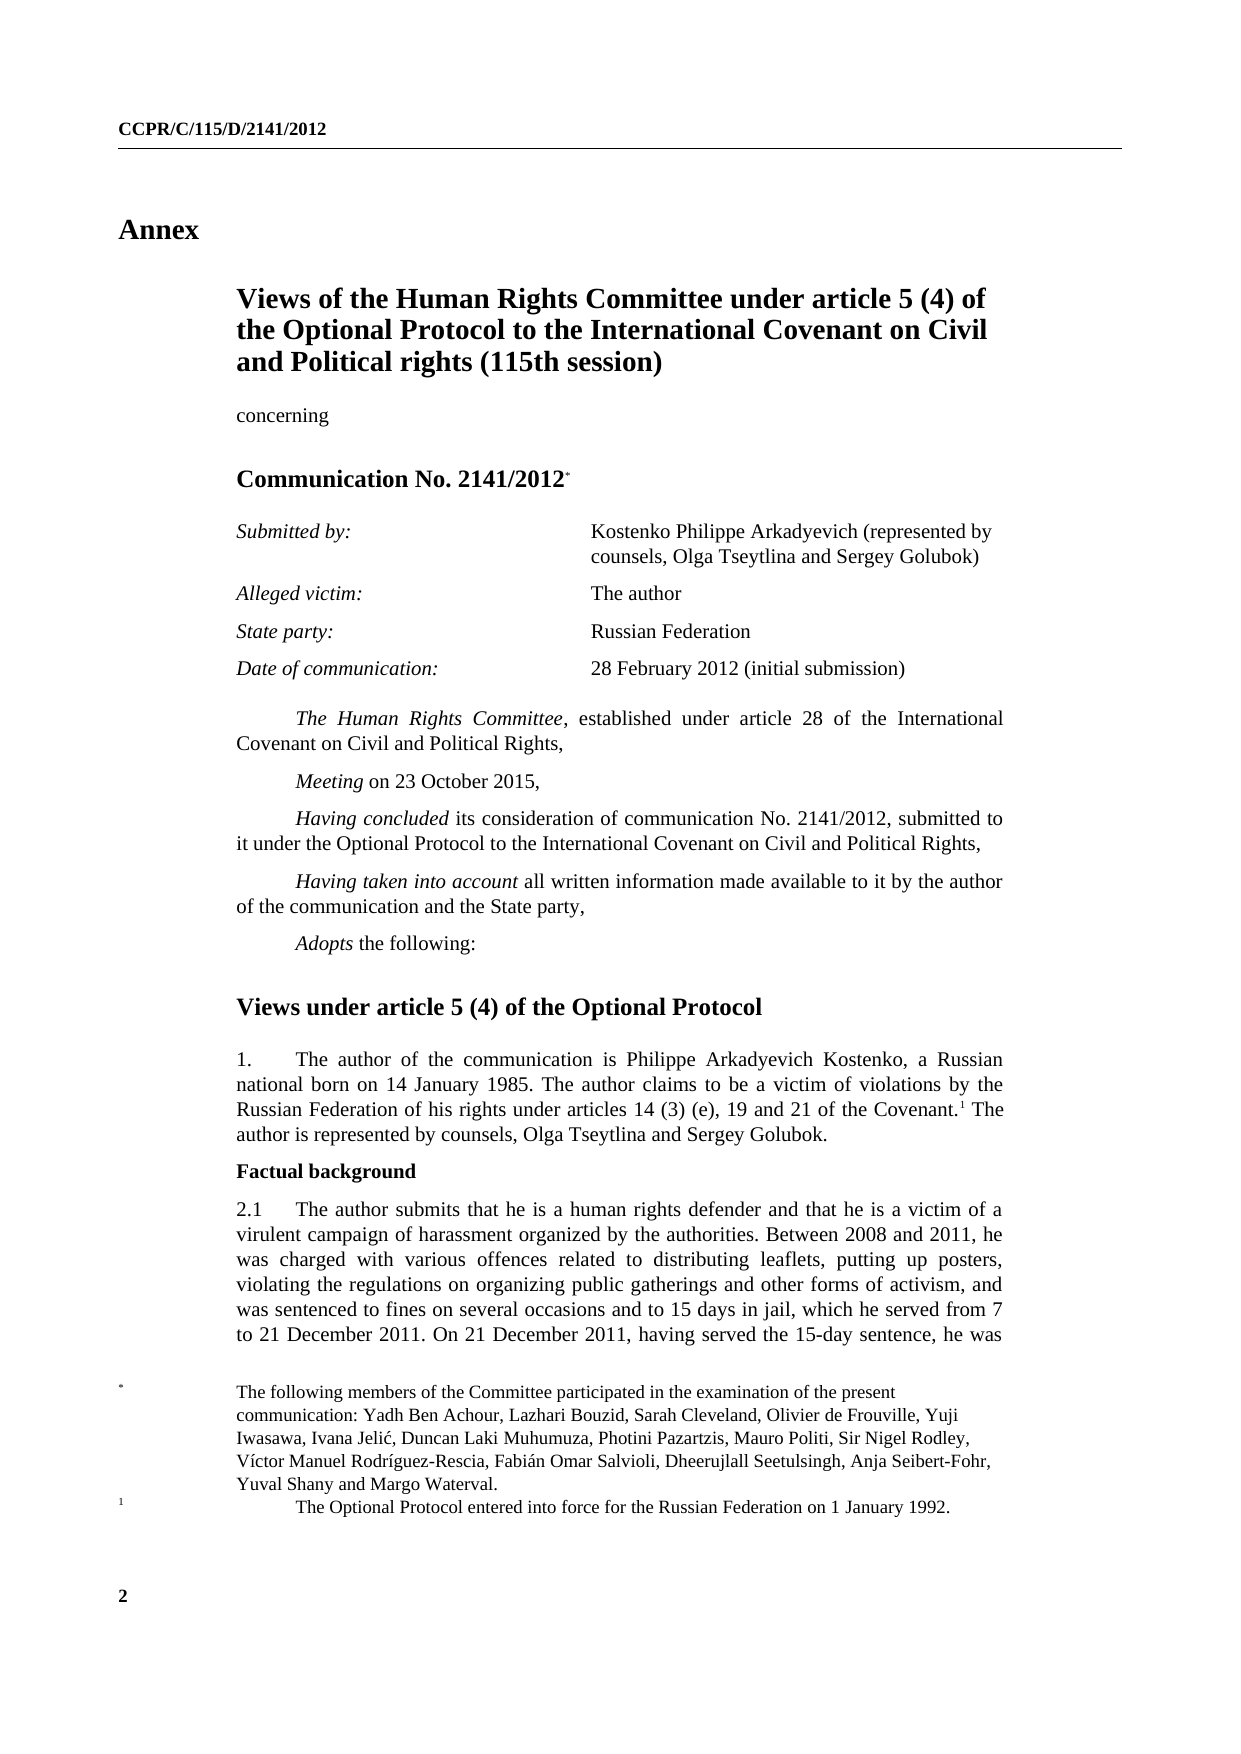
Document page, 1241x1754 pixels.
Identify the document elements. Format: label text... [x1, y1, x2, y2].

text The Human Rights Committee, established under article 28 of the International Covenant on Civil and Political Rights, [236, 705, 1004, 755]
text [236, 1196, 1004, 1346]
text Submitted by: Kostenko Philippe Arkadyevich (represented by counsels, Olga Tseytlina and Sergey Golubok) [236, 518, 1004, 568]
text Views of the Human Rights Committee under article 5 (4) of the Optional Protocol to the International Covenant on Civil and Political rights (115th session) [118, 283, 1004, 377]
text Having concluded its consideration of communication No. 2141/2012, submitted to it under the Optional Protocol to the International Covenant on Civil and Political Rights, [236, 805, 1004, 855]
text concerning [236, 402, 1004, 427]
text Meeting on 23 October 2015, [236, 768, 1004, 793]
text State party: Russian Federation [236, 618, 1004, 643]
text Adopts the following: [236, 930, 1004, 955]
text Annex [118, 215, 1004, 246]
text Factual background [236, 1158, 1004, 1183]
text 1. The author of the communication is Philippe Arkadyevich Kostenko, a Russian national born on 14 January 1985. The author claims to be a victim of violations by the Russian Federation of his rights under articles 14 (3) (e), 19 and 21 of the Covenant. The author is represented by counsels, Olga Tseytlina and Sergey Golubok. [236, 1046, 1004, 1146]
text Date of communication: 28 February 2012 (initial submission) [236, 655, 1004, 680]
text Views under article 5 (4) of the Optional Protocol [118, 993, 1004, 1021]
text Having taken into account all written information made available to it by the author of the communication and the State party, [236, 868, 1004, 918]
text Alleged victim: The author [236, 580, 1004, 605]
text Communication No. 2141/2012* [118, 465, 1004, 493]
